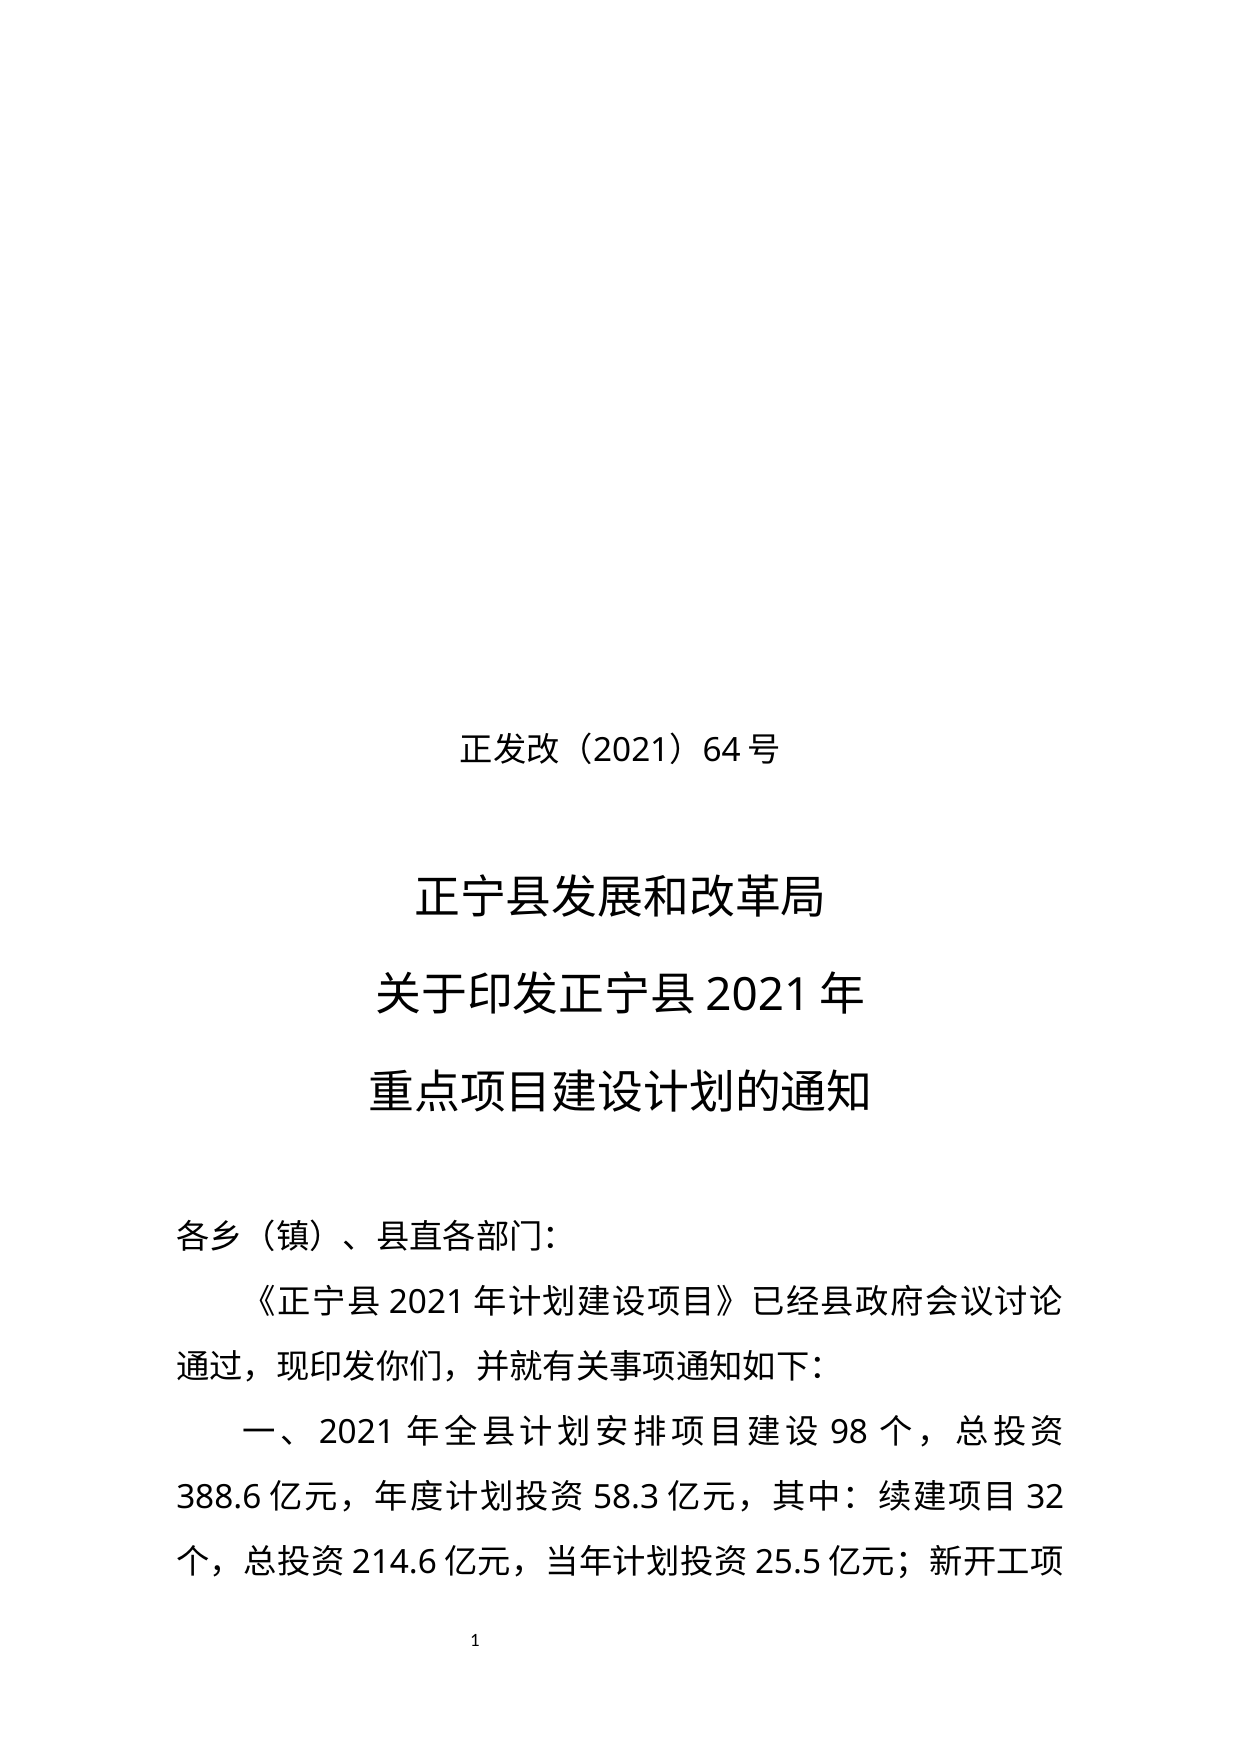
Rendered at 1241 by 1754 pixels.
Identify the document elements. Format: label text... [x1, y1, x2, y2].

text 重点项目建设计划的通知 [176, 1039, 1064, 1137]
text 正宁县发展和改革局 [176, 844, 1064, 942]
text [176, 1397, 1064, 1592]
text 《正宁县2021年计划建设项目》已经县政府会议讨论通过，现印发你们，并就有关事项通知如下： [176, 1267, 1064, 1397]
text 各乡（镇）、县直各部门： [176, 1202, 1064, 1267]
text 正发改（2021）64号 [176, 714, 1064, 779]
text 关于印发正宁县2021年 [176, 942, 1064, 1039]
